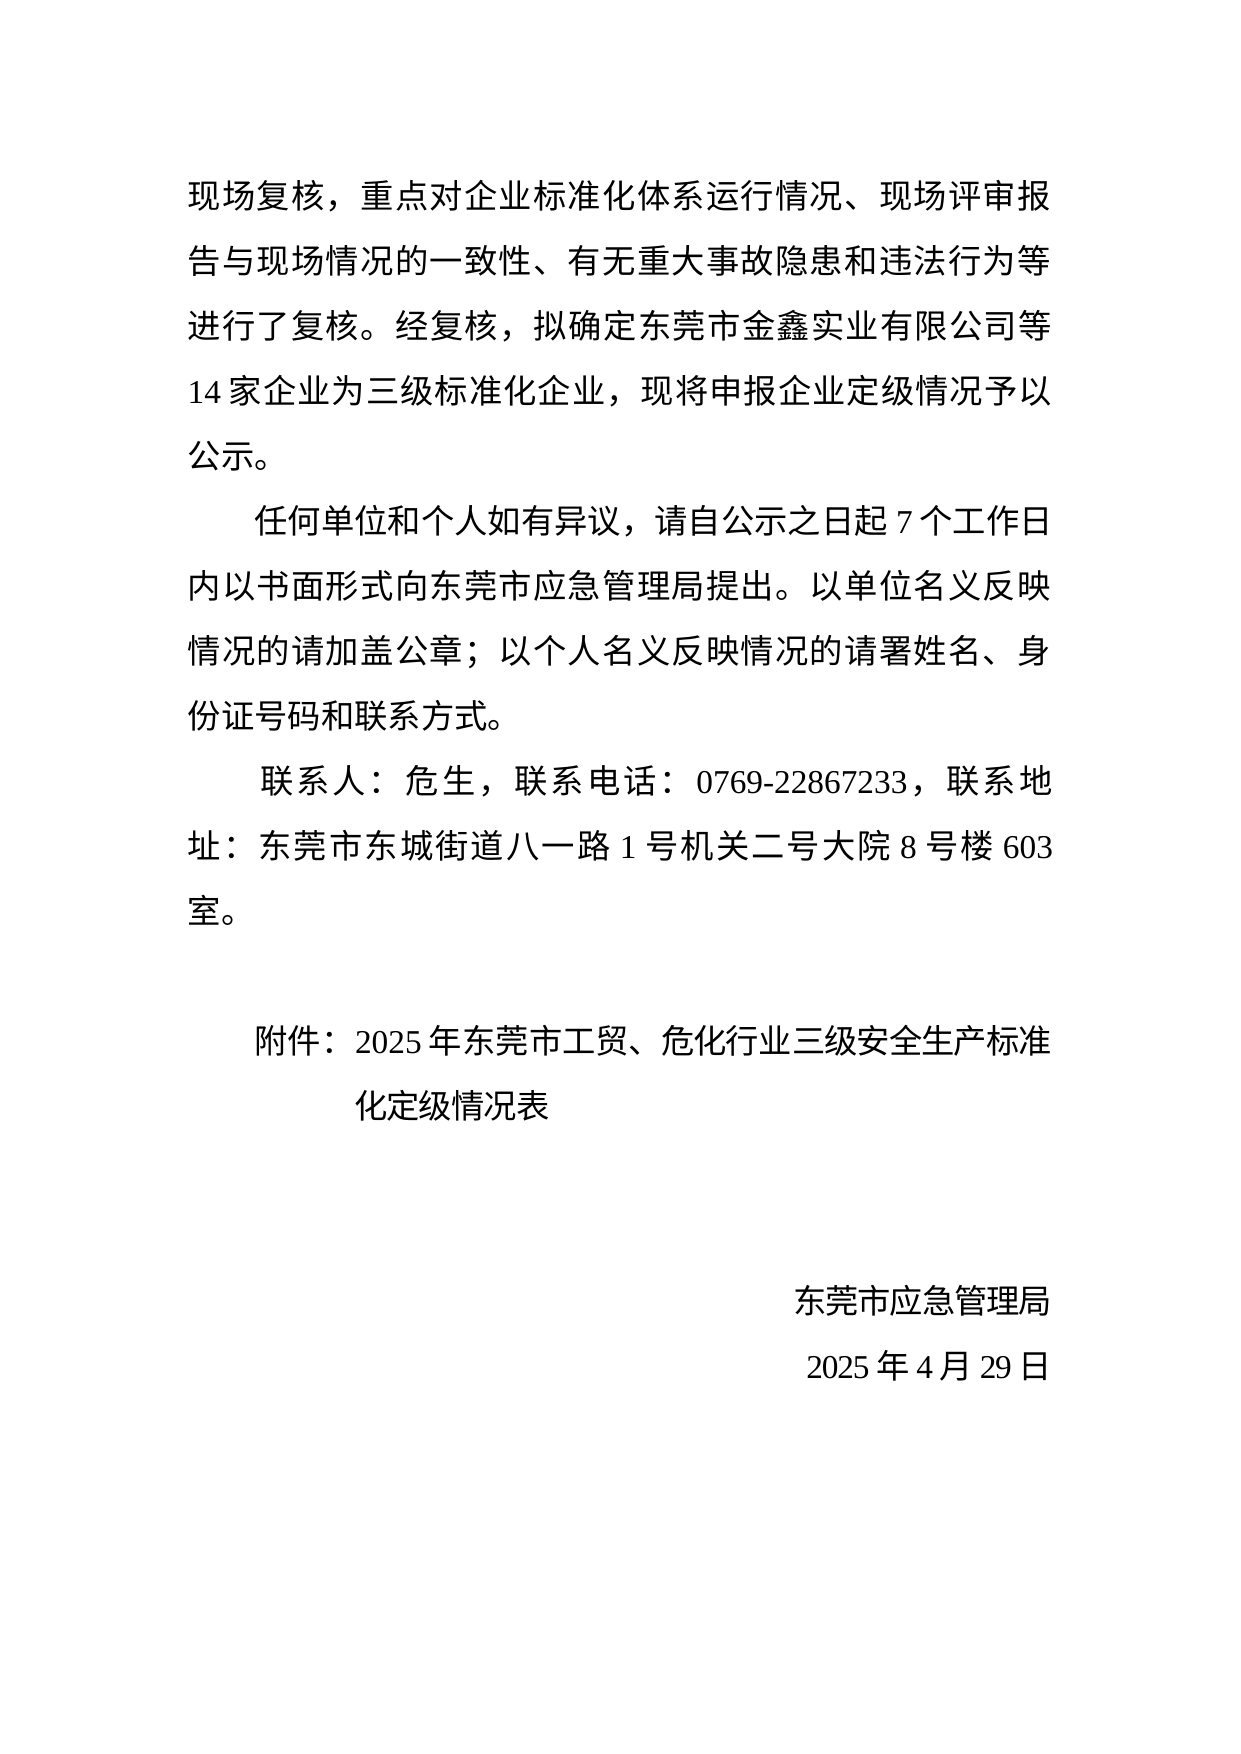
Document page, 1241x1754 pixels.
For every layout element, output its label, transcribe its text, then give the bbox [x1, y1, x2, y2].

text 东莞市应急管理局 [187, 1267, 1053, 1332]
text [187, 162, 1053, 487]
text 联系人：危生，联系电话：0769-22867233，联系地址：东莞市东城街道八一路1号机关二号大院8号楼603室。 [187, 747, 1053, 942]
text 2025年4月29日 [187, 1332, 1053, 1397]
text 附件：2025年东莞市工贸、危化行业三级安全生产标准化定级情况表 [254, 1007, 1053, 1137]
text 任何单位和个人如有异议，请自公示之日起7个工作日内以书面形式向东莞市应急管理局提出。以单位名义反映情况的请加盖公章；以个人名义反映情况的请署姓名、身份证号码和联系方式。 [187, 487, 1053, 747]
